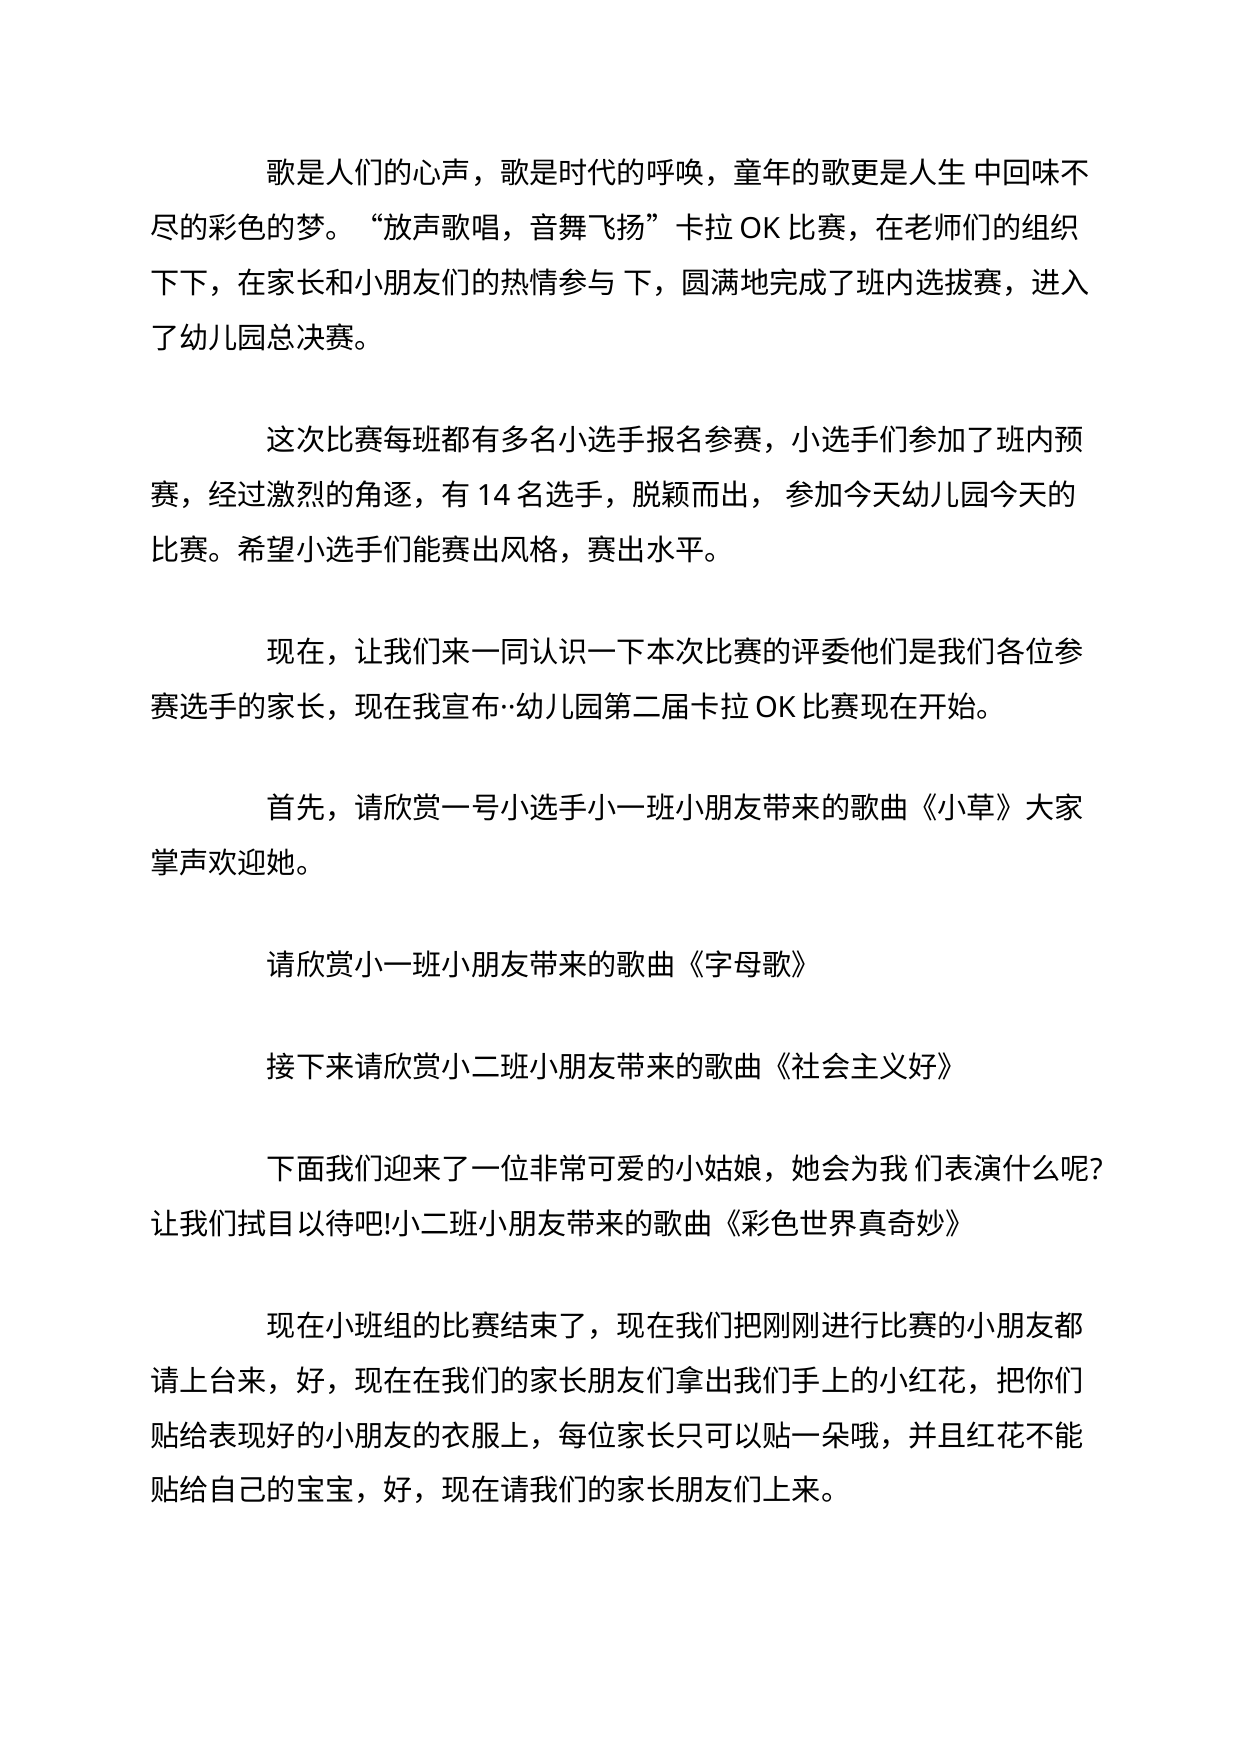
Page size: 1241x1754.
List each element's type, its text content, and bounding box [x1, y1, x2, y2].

text 歌是人们的心声，歌是时代的呼唤，童年的歌更是人生 中回味不尽的彩色的梦。“放声歌唱，音舞飞扬”卡拉OK 比赛，在老师们的组织下下，在家长和小朋友们的热情参与 下，圆满地完成了班内选拔赛，进入了幼儿园总决赛。 [150, 150, 1090, 357]
text 下面我们迎来了一位非常可爱的小姑娘，她会为我 们表演什么呢?让我们拭目以待吧!小二班小朋友带来的歌曲《彩色世界真奇妙》 [150, 1145, 1090, 1243]
text 接下来请欣赏小二班小朋友带来的歌曲《社会主义好》 [150, 1043, 1090, 1086]
text 请欣赏小一班小朋友带来的歌曲《字母歌》 [150, 942, 1090, 984]
text 现在小班组的比赛结束了，现在我们把刚刚进行比赛的小朋友都请上台来，好，现在在我们的家长朋友们拿出我们手上的小红花，把你们贴给表现好的小朋友的衣服上，每位家长只可以贴一朵哦，并且红花不能贴给自己的宝宝，好，现在请我们的家长朋友们上来。 [150, 1302, 1090, 1509]
text 这次比赛每班都有多名小选手报名参赛，小选手们参加了班内预赛，经过激烈的角逐，有14名选手，脱颖而出， 参加今天幼儿园今天的比赛。希望小选手们能赛出风格，赛出水平。 [150, 417, 1090, 569]
text 现在，让我们来一同认识一下本次比赛的评委他们是我们各位参赛选手的家长，现在我宣布··幼儿园第二届卡拉OK比赛现在开始。 [150, 628, 1090, 726]
text 首先，请欣赏一号小选手小一班小朋友带来的歌曲《小草》大家 掌声欢迎她。 [150, 785, 1090, 882]
